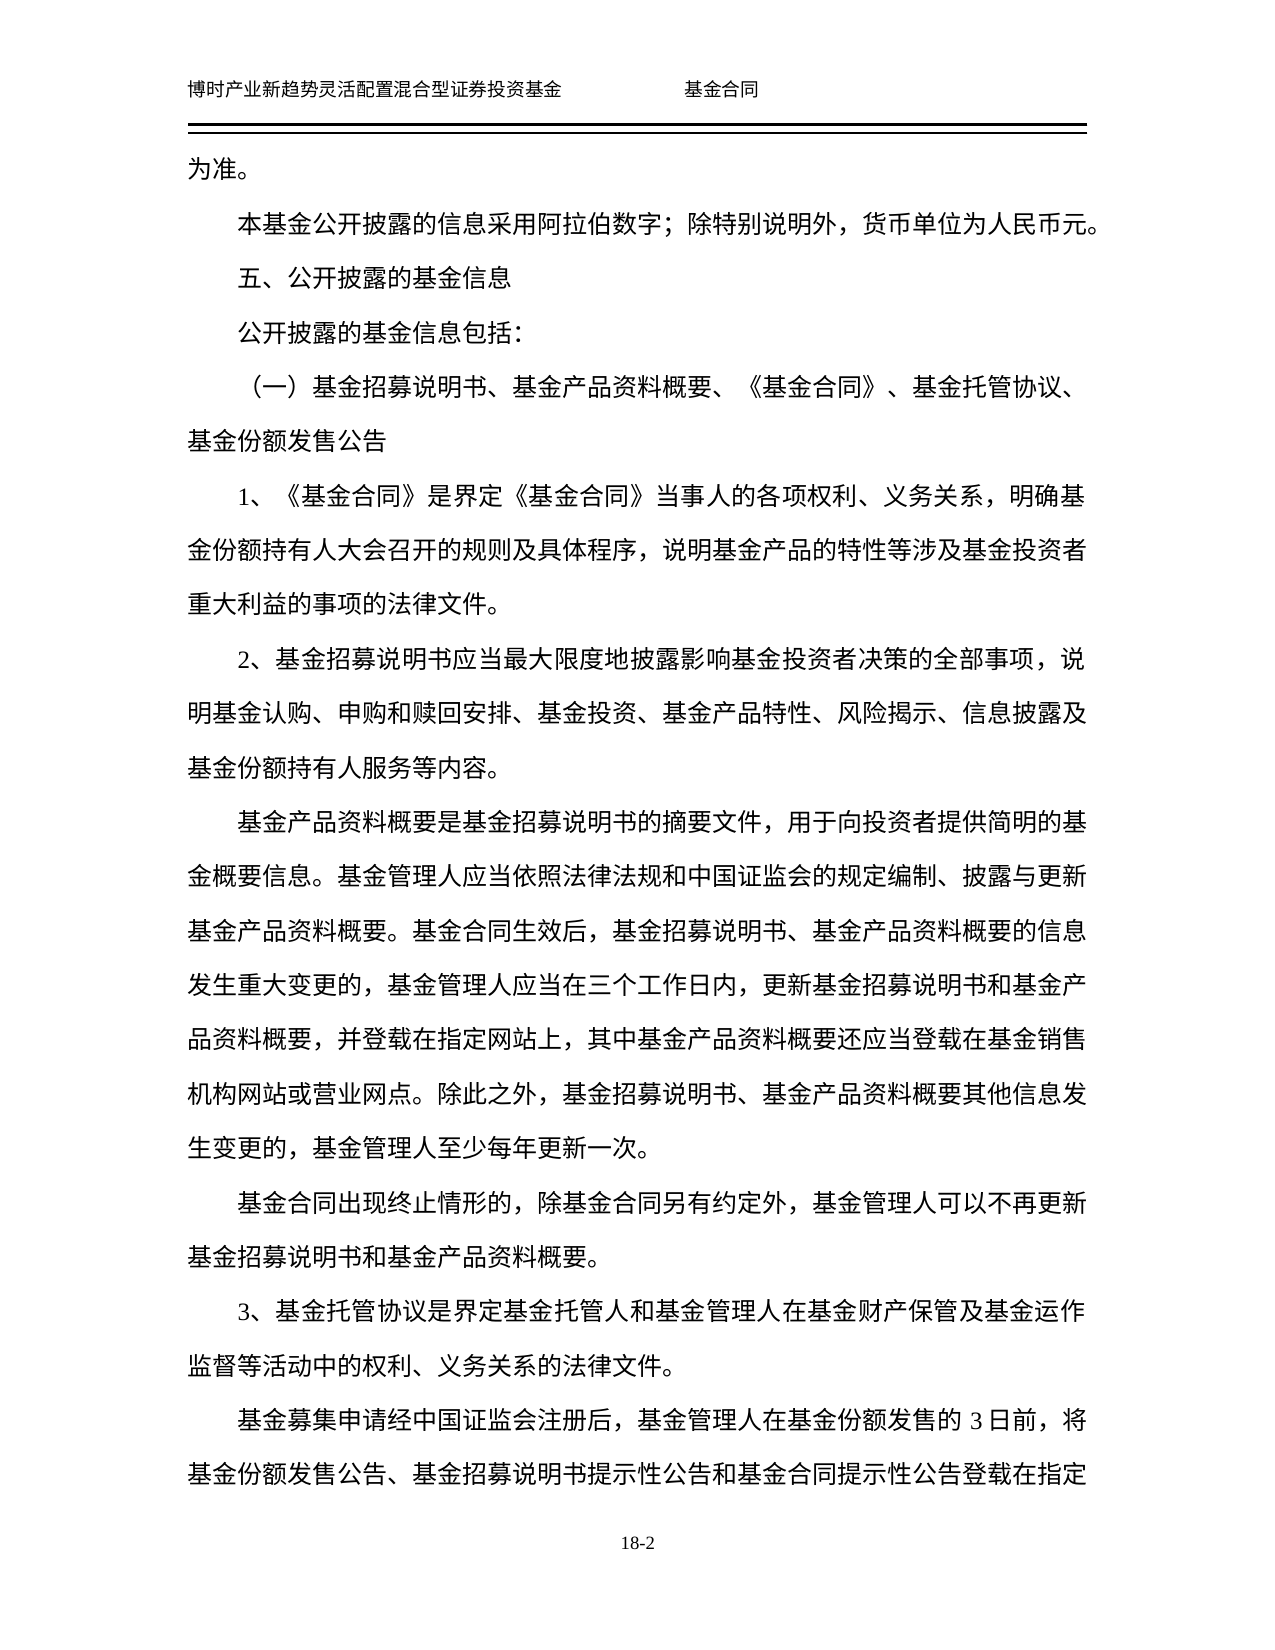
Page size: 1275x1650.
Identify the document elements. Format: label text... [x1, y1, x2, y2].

text 基金合同出现终止情形的，除基金合同另有约定外，基金管理人可以不再更新基金招募说明书和基金产品资料概要。 [187, 1183, 1087, 1274]
text 公开披露的基金信息包括： [187, 313, 1087, 349]
text 2、基金招募说明书应当最大限度地披露影响基金投资者决策的全部事项，说明基金认购、申购和赎回安排、基金投资、基金产品特性、风险揭示、信息披露及基金份额持有人服务等内容。 [187, 639, 1087, 784]
text 3、基金托管协议是界定基金托管人和基金管理人在基金财产保管及基金运作监督等活动中的权利、义务关系的法律文件。 [187, 1292, 1087, 1382]
text 本基金公开披露的信息采用阿拉伯数字；除特别说明外，货币单位为人民币元。 [187, 204, 1087, 241]
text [187, 1401, 1087, 1491]
text （一）基金招募说明书、基金产品资料概要、《基金合同》、基金托管协议、基金份额发售公告 [187, 367, 1087, 458]
text 基金产品资料概要是基金招募说明书的摘要文件，用于向投资者提供简明的基金概要信息。基金管理人应当依照法律法规和中国证监会的规定编制、披露与更新基金产品资料概要。基金合同生效后，基金招募说明书、基金产品资料概要的信息发生重大变更的，基金管理人应当在三个工作日内，更新基金招募说明书和基金产品资料概要，并登载在指定网站上，其中基金产品资料概要还应当登载在基金销售机构网站或营业网点。除此之外，基金招募说明书、基金产品资料概要其他信息发生变更的，基金管理人至少每年更新一次。 [187, 802, 1087, 1165]
text 1、《基金合同》是界定《基金合同》当事人的各项权利、义务关系，明确基金份额持有人大会召开的规则及具体程序，说明基金产品的特性等涉及基金投资者重大利益的事项的法律文件。 [187, 476, 1087, 621]
text 五、公开披露的基金信息 [187, 259, 1087, 295]
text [187, 150, 1087, 186]
